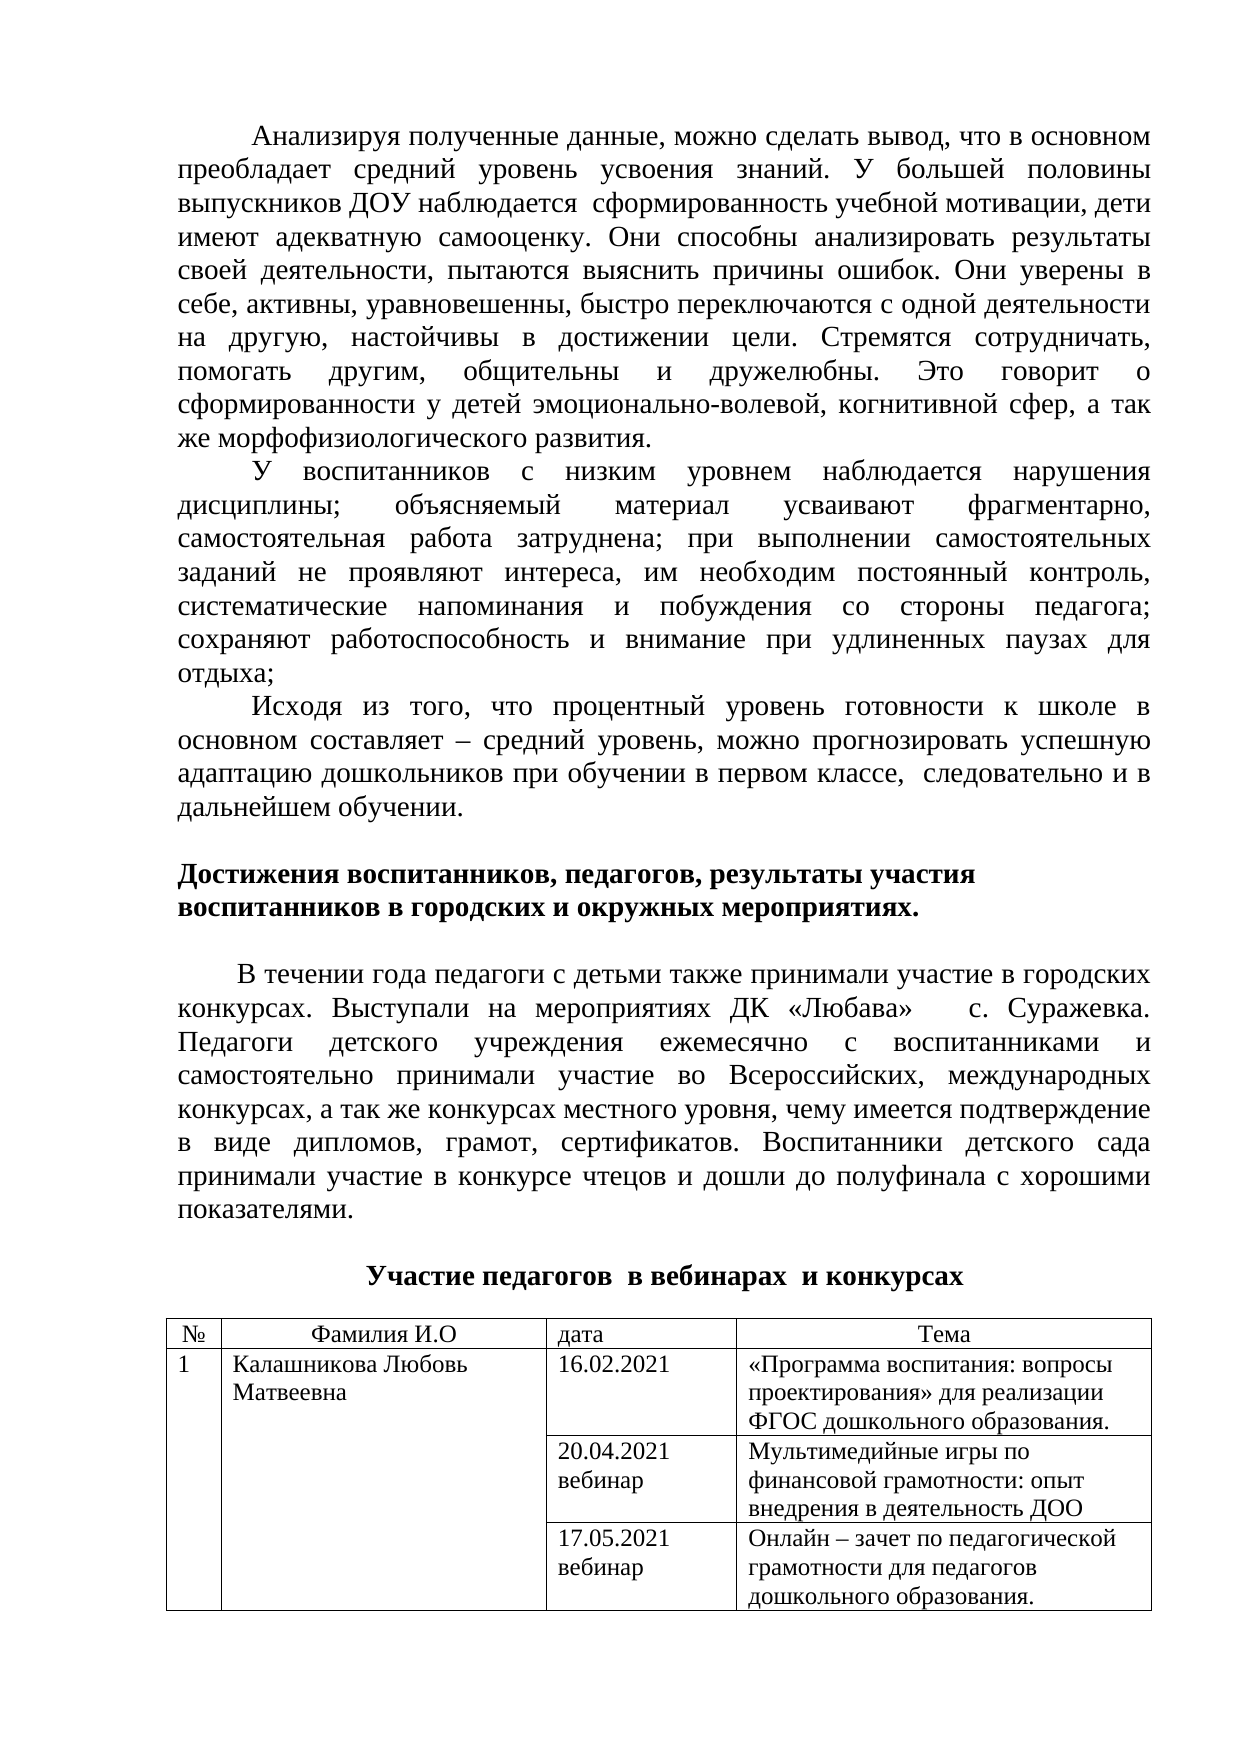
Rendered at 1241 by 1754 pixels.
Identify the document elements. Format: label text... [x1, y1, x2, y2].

table_cell 1 [167, 1349, 221, 1609]
text Исходя из того, что процентный уровень готовности к школе в основном составляет – средний уровень, можно прогнозировать успешную адаптацию дошкольников при обучении в первом классе, следовательно и в дальнейшем обучении. [177, 688, 1152, 822]
text В течении года педагоги с детьми также принимали участие в городских конкурсах. Выступали на мероприятиях ДК «Любава» с. Суражевка. Педагоги детского учреждения ежемесячно с воспитанниками и самостоятельно принимали участие во Всероссийских, международных конкурсах, а так же конкурсах местного уровня, чему имеется подтверждение в виде дипломов, грамот, сертификатов. Воспитанники детского сада принимали участие в конкурсе чтецов и дошли до полуфинала с хорошими показателями. [177, 957, 1152, 1225]
text Участие педагогов в вебинарах и конкурсах [177, 1258, 1152, 1292]
text У воспитанников с низким уровнем наблюдается нарушения дисциплины; объясняемый материал усваивают фрагментарно, самостоятельная работа затруднена; при выполнении самостоятельных заданий не проявляют интереса, им необходим постоянный контроль, систематические напоминания и побуждения со стороны педагога; сохраняют работоспособность и внимание при удлиненных паузах для отдыха; [177, 453, 1152, 688]
table_cell Мультимедийные игры по финансовой грамотности: опыт внедрения в деятельность ДОО [737, 1436, 1151, 1522]
table_cell «Программа воспитания: вопросы проектирования» для реализации ФГОС дошкольного образования. [737, 1349, 1151, 1435]
table_cell Калашникова Любовь Матвеевна [222, 1349, 546, 1609]
table_header Тема [737, 1319, 1151, 1348]
table_header № [167, 1319, 221, 1348]
table_header Фамилия И.О [222, 1319, 546, 1348]
table_cell 20.04.2021 вебинар [547, 1436, 736, 1522]
table_cell Онлайн – зачет по педагогической грамотности для педагогов дошкольного образования. [737, 1523, 1151, 1609]
table_cell 17.05.2021 вебинар [547, 1523, 736, 1609]
table_cell 16.02.2021 [547, 1349, 736, 1435]
table_header дата [547, 1319, 736, 1348]
text Достижения воспитанников, педагогов, результаты участия воспитанников в городских и окружных мероприятиях. [177, 856, 1152, 923]
text Анализируя полученные данные, можно сделать вывод, что в основном преобладает средний уровень усвоения знаний. У большей половины выпускников ДОУ наблюдается сформированность учебной мотивации, дети имеют адекватную самооценку. Они способны анализировать результаты своей деятельности, пытаются выяснить причины ошибок. Они уверены в себе, активны, уравновешенны, быстро переключаются с одной деятельности на другую, настойчивы в достижении цели. Стремятся сотрудничать, помогать другим, общительны и дружелюбны. Это говорит о сформированности у детей эмоционально-волевой, когнитивной сфер, а так же морфофизиологического развития. [177, 118, 1152, 453]
